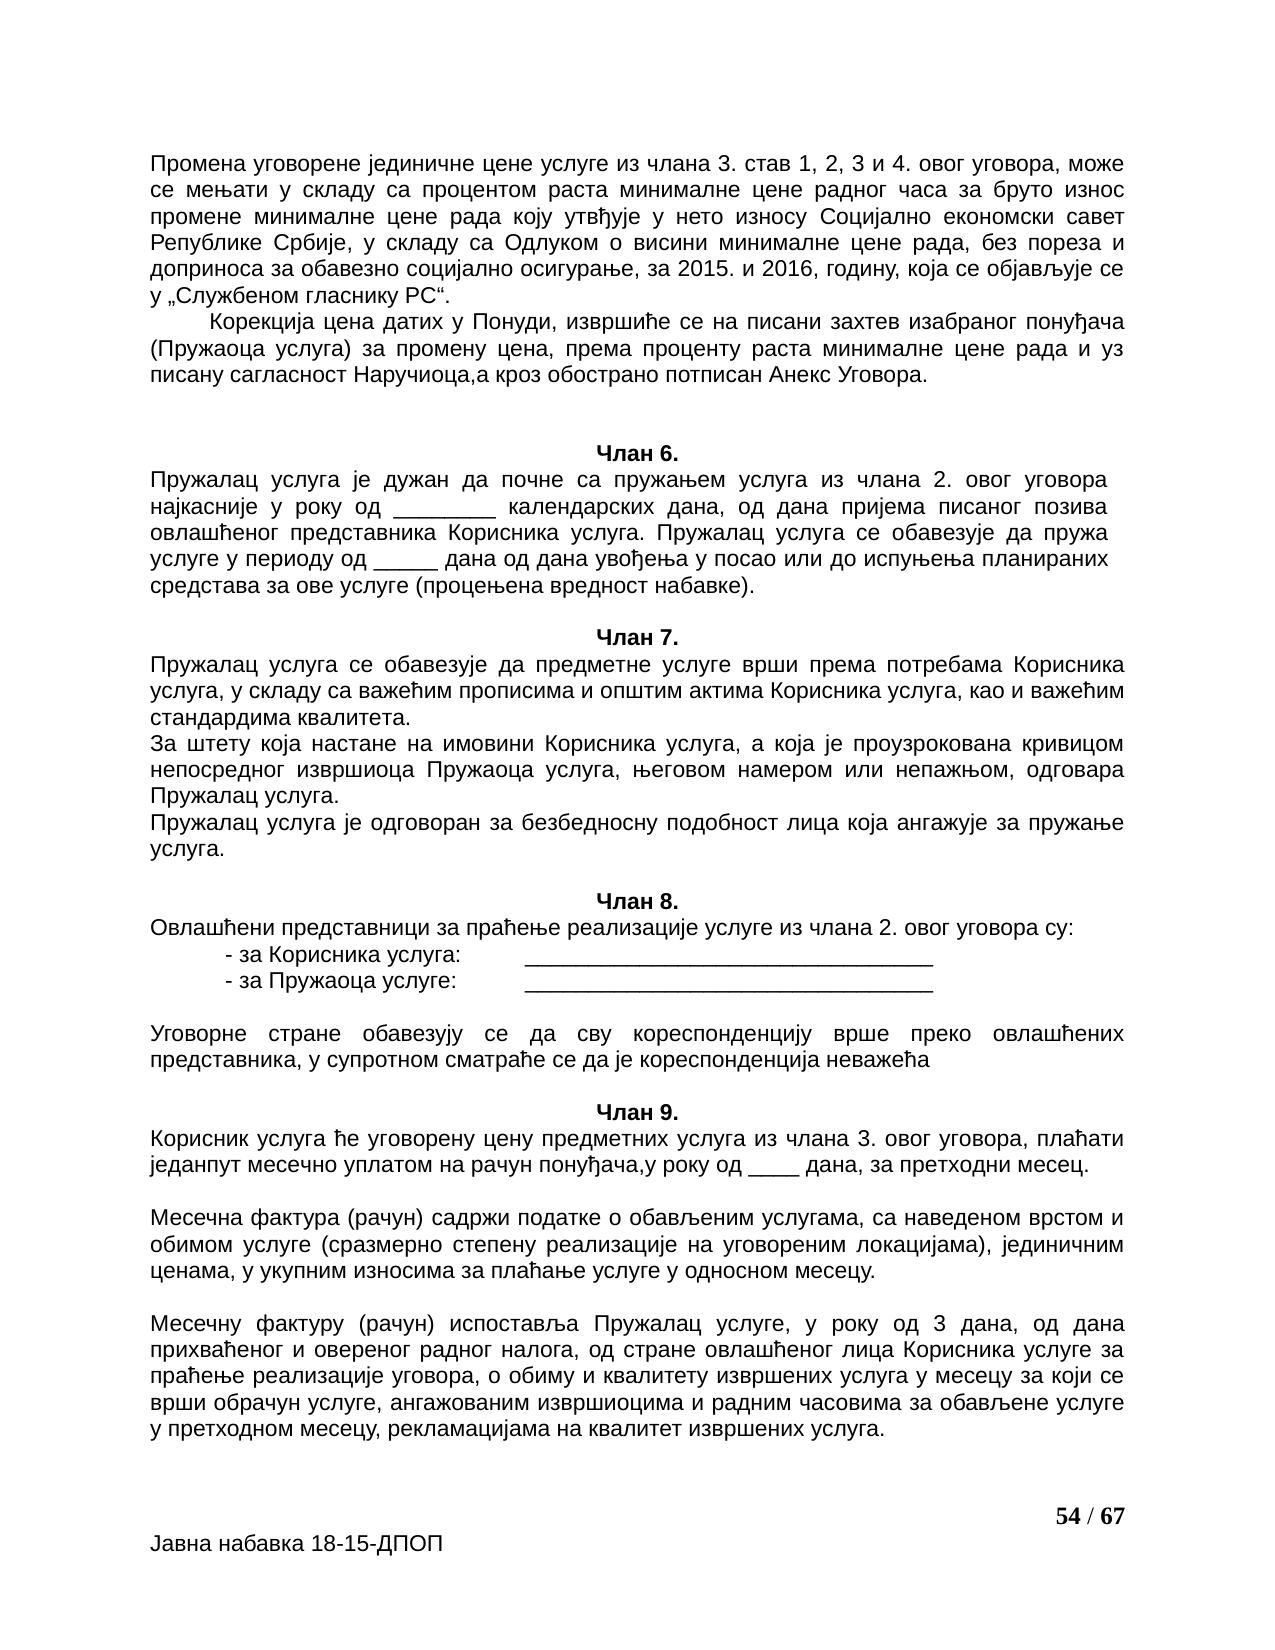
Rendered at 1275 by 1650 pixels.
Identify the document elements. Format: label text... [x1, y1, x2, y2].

text Промена уговорене јединичне цене услуге из члана 3. став 1, 2, 3 и 4. овог уговора, може се мењати у складу са процентом раста минималне цене радног часа за бруто износ промене минималне цене рада коју утвђује у нето износу Социјално економски савет Републике Србије, у складу са Одлуком о висини минималне цене рада, без пореза и доприноса за обавезно социјално осигурање, за 2015. и 2016, годину, која се објављује се у „Службеном гласнику РС“. [150, 150, 1125, 308]
text Корекција цена датих у Понуди, извршиће се на писани захтев изабраног понуђача (Пружаоца услуга) за промену цена, према проценту раста минималне цене рада и уз писану сагласност Наручиоца,а кроз обострано потписан Анекс Уговора. [150, 308, 1125, 387]
text Члан 9. [150, 1099, 1125, 1125]
text Овлашћени представници за праћење реализације услуге из члана 2. овог уговора су: [150, 914, 1125, 941]
text Пружалац услуга се обавезује да предметне услуге врши према потребама Корисника услуга, у складу са важећим прописима и општим актима Корисника услуга, као и важећим стандардима квалитета. [150, 651, 1125, 730]
text Корисник услуга ће уговорену цену предметних услуга из члана 3. овог уговора, плаћати једанпут месечно уплатом на рачун понуђача,у року од ____ дана, за претходни месец. [150, 1125, 1125, 1178]
text За штету која настане на имовини Корисника услуга, а која је проузрокована кривицом непосредног извршиоца Пружаоца услуга, његовом намером или непажњом, одговара Пружалац услуга. [150, 730, 1125, 809]
text Члан 8. [150, 888, 1125, 914]
text Члан 6. [150, 440, 1125, 466]
text Пружалац услуга je одговоран за безбедносну подобност лица која ангажује за пружање услуга. [150, 809, 1125, 862]
text Члан 7. [150, 624, 1125, 651]
text - за Пружаоца услуге: ________________________________ [150, 967, 1125, 993]
text - за Корисника услуга: ________________________________ [150, 941, 1125, 967]
text Уговорне стране обавезују се да сву кореспонденцију врше преко овлашћених представника, у супротном сматраће се да је кореспонденција неважећа [150, 1020, 1125, 1072]
text Месечну фактуру (рачун) испоставља Пружалац услуге, у року од 3 дана, од дана прихваћеног и овереног радног налога, од стране овлашћеног лица Корисника услуге за праћење реализације уговора, о обиму и квалитету извршених услуга у месецу за који се врши обрачун услуге, ангажованим извршиоцима и радним часовима за обављене услуге у претходном месецу, рекламацијама на квалитет извршених услуга. [150, 1309, 1125, 1441]
text Месечна фактура (рачун) садржи податке о обављеним услугама, са наведеном врстом и обимом услуге (сразмерно степену реализације на уговореним локацијама), јединичним ценама, у укупним износима за плаћање услуге у односном месецу. [150, 1204, 1125, 1283]
text Пружалац услуга је дужан да почне са пружањем услуга из члана 2. овог уговора најкасније у року од ________ календарских дана, од дана пријема писаног позива овлашћеног представника Корисника услуга. Пружалац услуга се обавезује да пружа услуге у периоду од _____ дана од дана увођења у посао или до испуњења планираних средстава за ове услуге (процењена вредност набавке). [150, 466, 1108, 598]
